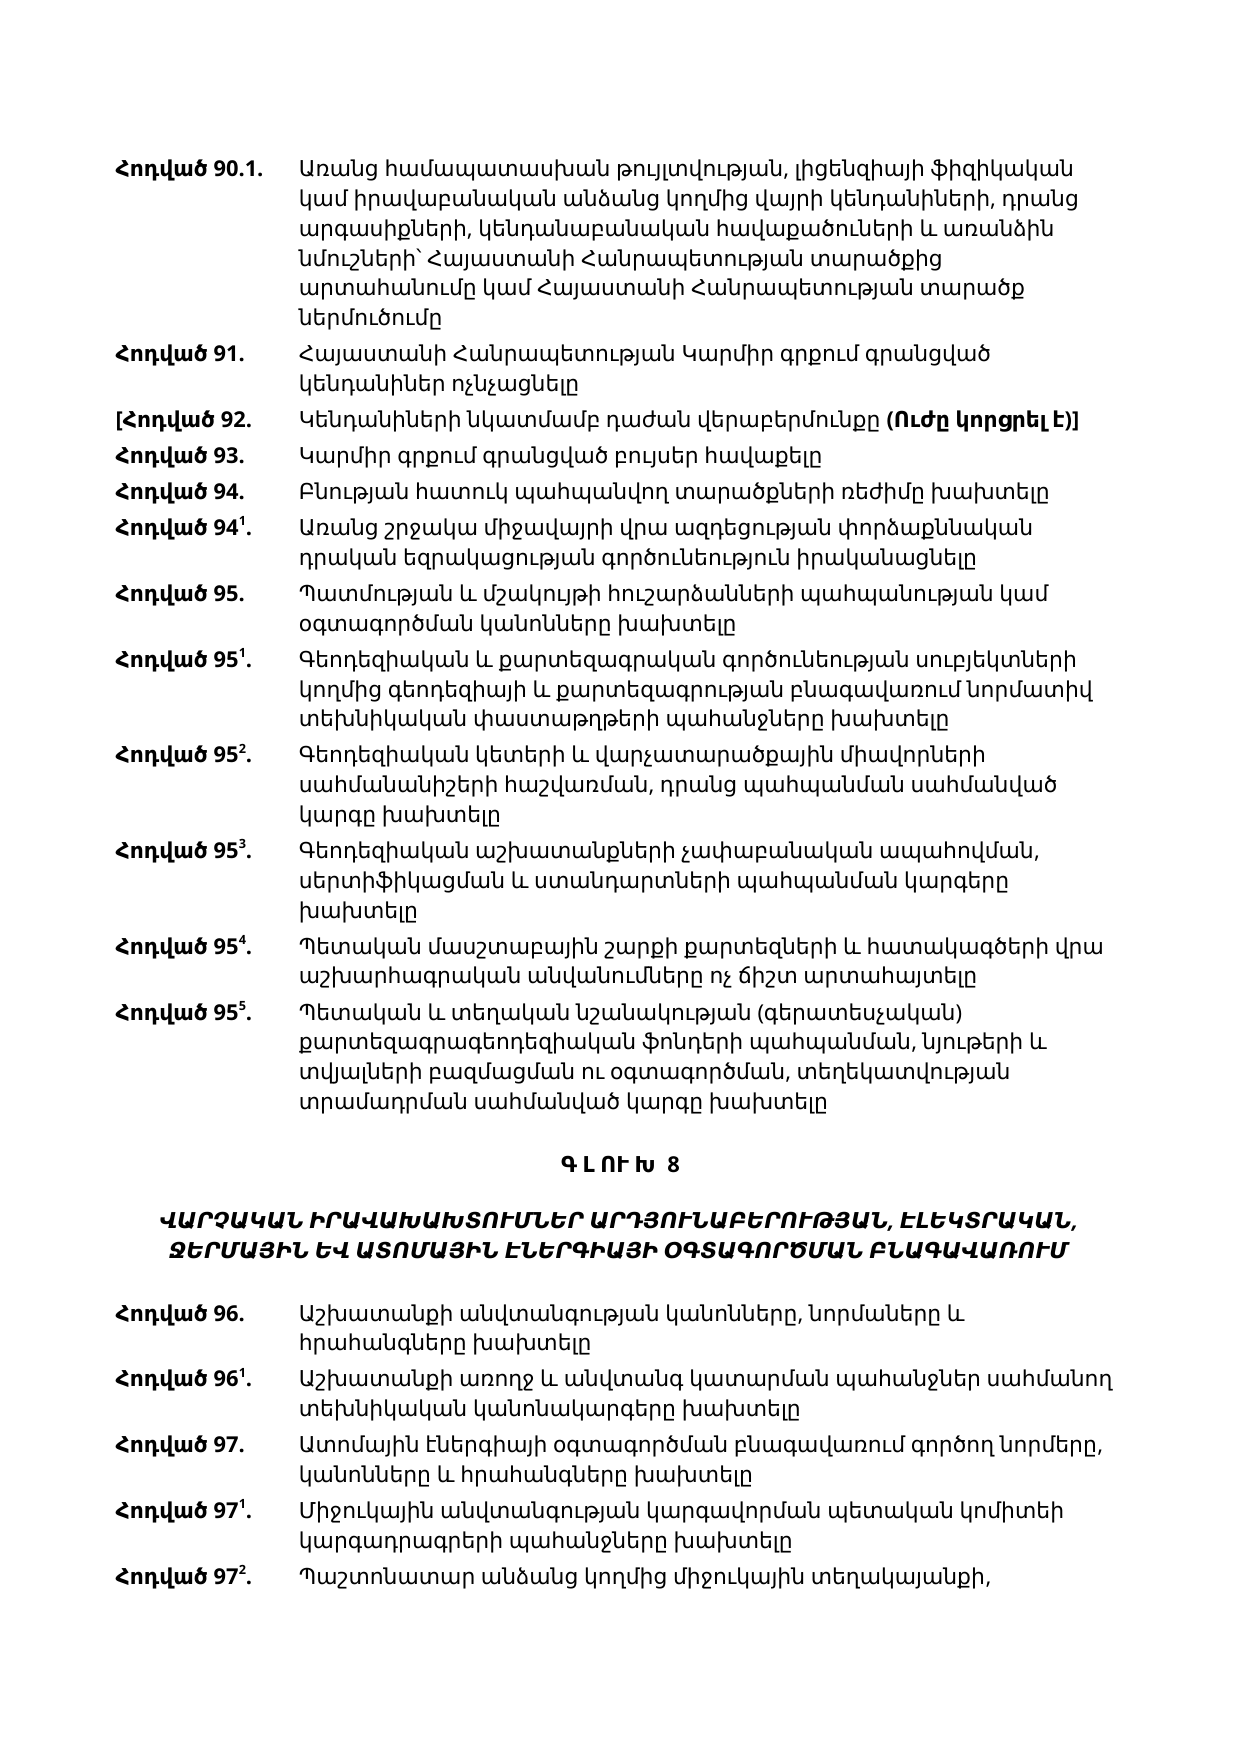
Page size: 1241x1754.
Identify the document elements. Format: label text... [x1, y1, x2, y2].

table_cell Գեոդեզիական աշխատանքների չափաբանական ապահովման, սերտիֆիկացման և ստանդարտների պահպանման կարգերը խախտելը [296, 832, 1128, 927]
table_cell [Հոդված 92. [112, 401, 296, 437]
table_cell Գ Լ ՈՒ Խ 8 ՎԱՐՉԱԿԱՆ ԻՐԱՎԱԽԱԽՏՈՒՄՆԵՐ ԱՐԴՅՈՒՆԱԲԵՐՈՒԹՅԱՆ, ԷԼԵԿՏՐԱԿԱՆ, ՋԵՐՄԱՅԻՆ ԵՎ ԱՏՈՄԱՅԻՆ ԷՆԵՐԳԻԱՅԻ ՕԳՏԱԳՈՐԾՄԱՆ ԲՆԱԳԱՎԱՌՈՒՄ [112, 1119, 1128, 1294]
table_cell Հոդված 941. [112, 509, 296, 575]
table_cell Միջուկային անվտանգության կարգավորման պետական կոմիտեի կարգադրագրերի պահանջները խախտելը [296, 1492, 1128, 1558]
table_cell Հոդված 96. [112, 1294, 296, 1360]
table_cell Կենդանիների նկատմամբ դաժան վերաբերմունքը (Ուժը կորցրել է)] [296, 401, 1128, 437]
table_cell Առանց համապատասխան թույլտվության, լիցենզիայի ֆիզիկական կամ իրավաբանական անձանց կողմից վայրի կենդանիների, դրանց արգասիքների, կենդանաբանական հավաքածուների և առանձին նմուշների՝ Հայաստանի Հանրապետության տարածքից արտահանումը կամ Հայաստանի Հանրապետության տարածք ներմուծումը [296, 150, 1128, 335]
table_cell Ատոմային էներգիայի օգտագործման բնագավառում գործող նորմերը, կանոնները և հրահանգները խախտելը [296, 1426, 1128, 1492]
table_cell Հոդված 961. [112, 1360, 296, 1426]
table_cell Հոդված 953. [112, 832, 296, 927]
table_cell Պետական մասշտաբային շարքի քարտեզների և հատակագծերի վրա աշխարհագրական անվանումները ոչ ճիշտ արտահայտելը [296, 928, 1128, 993]
table_cell Աշխատանքի անվտանգության կանոնները, նորմաները և հրահանգները խախտելը [296, 1294, 1128, 1360]
table_cell Հայաստանի Հանրապետության Կարմիր գրքում գրանցված կենդանիներ ոչնչացնելը [296, 335, 1128, 401]
table_cell Հոդված 90.1. [112, 150, 296, 335]
table_cell Հոդված 954. [112, 928, 296, 993]
table_cell Հոդված 972. [112, 1558, 296, 1594]
table_cell Հոդված 971. [112, 1492, 296, 1558]
table_cell Կարմիր գրքում գրանցված բույսեր հավաքելը [296, 437, 1128, 473]
table_cell Հոդված 952. [112, 736, 296, 832]
table_cell Հոդված 955. [112, 993, 296, 1119]
table_cell Հոդված 94. [112, 473, 296, 509]
table_cell Աշխատանքի առողջ և անվտանգ կատարման պահանջներ սահմանող տեխնիկական կանոնակարգերը խախտելը [296, 1360, 1128, 1426]
table_cell Հոդված 95. [112, 575, 296, 641]
table_cell Գեոդեզիական կետերի և վարչատարածքային միավորների սահմանանիշերի հաշվառման, դրանց պահպանման սահմանված կարգը խախտելը [296, 736, 1128, 832]
table_cell Պատմության և մշակույթի հուշարձանների պահպանության կամ օգտագործման կանոնները խախտելը [296, 575, 1128, 641]
table_cell Գեոդեզիական և քարտեզագրական գործունեության սուբյեկտների կողմից գեոդեզիայի և քարտեզագրության բնագավառում նորմատիվ տեխնիկական փաստաթղթերի պահանջները խախտելը [296, 641, 1128, 736]
table_cell Պետական և տեղական նշանակության (գերատեսչական) քարտեզագրագեոդեզիական ֆոնդերի պահպանման, նյութերի և տվյալների բազմացման ու օգտագործման, տեղեկատվության տրամադրման սահմանված կարգը խախտելը [296, 993, 1128, 1119]
table_cell Հոդված 93. [112, 437, 296, 473]
table_cell Հոդված 97. [112, 1426, 296, 1492]
table_cell Առանց շրջակա միջավայրի վրա ազդեցության փորձաքննական դրական եզրակացության գործունեություն իրականացնելը [296, 509, 1128, 575]
table_cell Հոդված 951. [112, 641, 296, 736]
table_cell Հոդված 91. [112, 335, 296, 401]
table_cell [296, 1558, 1128, 1594]
table_cell Բնության հատուկ պահպանվող տարածքների ռեժիմը խախտելը [296, 473, 1128, 509]
